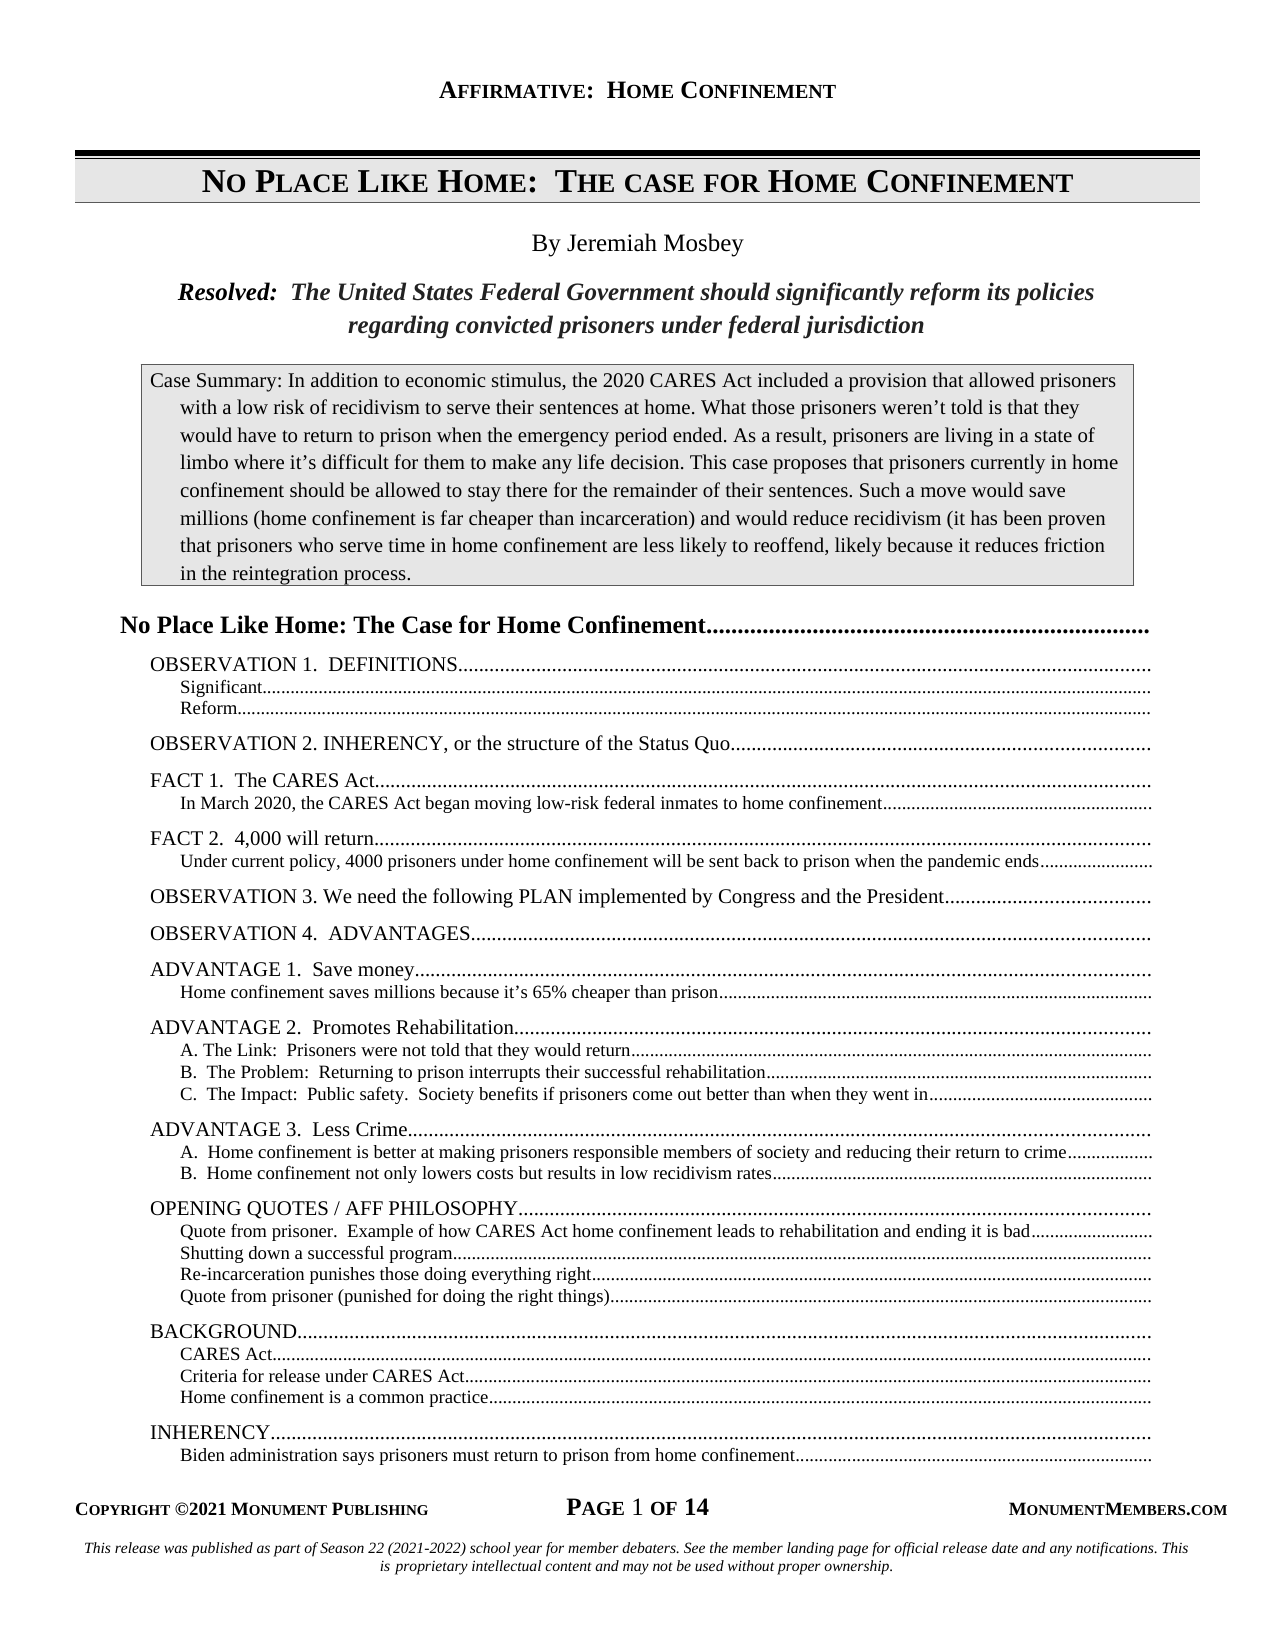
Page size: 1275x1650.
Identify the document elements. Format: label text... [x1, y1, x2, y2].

text OBSERVATION 4. ADVANTAGES 4 [150, 921, 1125, 944]
text BACKGROUND 7 [150, 1319, 1125, 1343]
text A. Home confinement is better at making prisoners responsible members of society and reducing their return to crime 5 [180, 1141, 1125, 1162]
text Home confinement saves millions because it’s 65% cheaper than prison 4 [180, 981, 1125, 1003]
title No Place Like Home: The case for Home Confinement [75, 159, 1200, 202]
text Quote from prisoner (punished for doing the right things) 6 [180, 1285, 1125, 1306]
text Case Summary: In addition to economic stimulus, the 2020 CARES Act included a provision that allowed prisoners with a low risk of recidivism to serve their sentences at home. What those prisoners weren’t told is that they would have to return to prison when the emergency period ended. As a result, prisoners are living in a state of limbo where it’s difficult for them to make any life decision. This case proposes that prisoners currently in home confinement should be allowed to stay there for the remainder of their sentences. Such a move would save millions (home confinement is far cheaper than incarceration) and would reduce recidivism (it has been proven that prisoners who serve time in home confinement are less likely to reoffend, likely because it reduces friction in the reintegration process. [142, 365, 1133, 585]
text Significant 3 [180, 676, 1125, 697]
text ADVANTAGE 1. Save money 4 [150, 957, 1125, 981]
text ADVANTAGE 2. Promotes Rehabilitation 4 [150, 1015, 1125, 1039]
text Shutting down a successful program 6 [180, 1242, 1125, 1263]
text Quote from prisoner. Example of how CARES Act home confinement leads to rehabilitation and ending it is bad 6 [180, 1220, 1125, 1242]
text OBSERVATION 1. DEFINITIONS 3 [150, 651, 1125, 676]
text Criteria for release under CARES Act 7 [180, 1364, 1125, 1386]
text ADVANTAGE 3. Less Crime 5 [150, 1116, 1125, 1141]
text B. The Problem: Returning to prison interrupts their successful rehabilitation 4 [180, 1061, 1125, 1082]
text Home confinement is a common practice 8 [180, 1386, 1125, 1408]
text INHERENCY 8 [150, 1420, 1125, 1444]
text FACT 1. The CARES Act. 3 [150, 768, 1125, 792]
text OBSERVATION 3. We need the following PLAN implemented by Congress and the President 4 [150, 884, 1125, 908]
text By Jeremiah Mosbey [150, 228, 1125, 257]
text FACT 2. 4,000 will return. 3 [150, 826, 1125, 850]
text No Place Like Home: The Case for Home Confinement 3 [120, 610, 1125, 639]
text B. Home confinement not only lowers costs but results in low recidivism rates 5 [180, 1162, 1125, 1184]
text OPENING QUOTES / AFF PHILOSOPHY 6 [150, 1196, 1125, 1220]
text In March 2020, the CARES Act began moving low-risk federal inmates to home confinement 3 [180, 792, 1125, 813]
text C. The Impact: Public safety. Society benefits if prisoners come out better than when they went in 5 [180, 1082, 1125, 1104]
text CARES Act 7 [180, 1343, 1125, 1364]
text A. The Link: Prisoners were not told that they would return 4 [180, 1039, 1125, 1061]
text OBSERVATION 2. INHERENCY, or the structure of the Status Quo. 3 [150, 731, 1125, 755]
text Re-incarceration punishes those doing everything right 6 [180, 1263, 1125, 1285]
text Biden administration says prisoners must return to prison from home confinement 8 [180, 1444, 1125, 1466]
text Under current policy, 4000 prisoners under home confinement will be sent back to prison when the pandemic ends 3 [180, 850, 1125, 871]
text Resolved: The United States Federal Government should significantly reform its policies regarding convicted prisoners under federal jurisdiction [150, 277, 1125, 339]
text Reform 3 [180, 697, 1125, 719]
